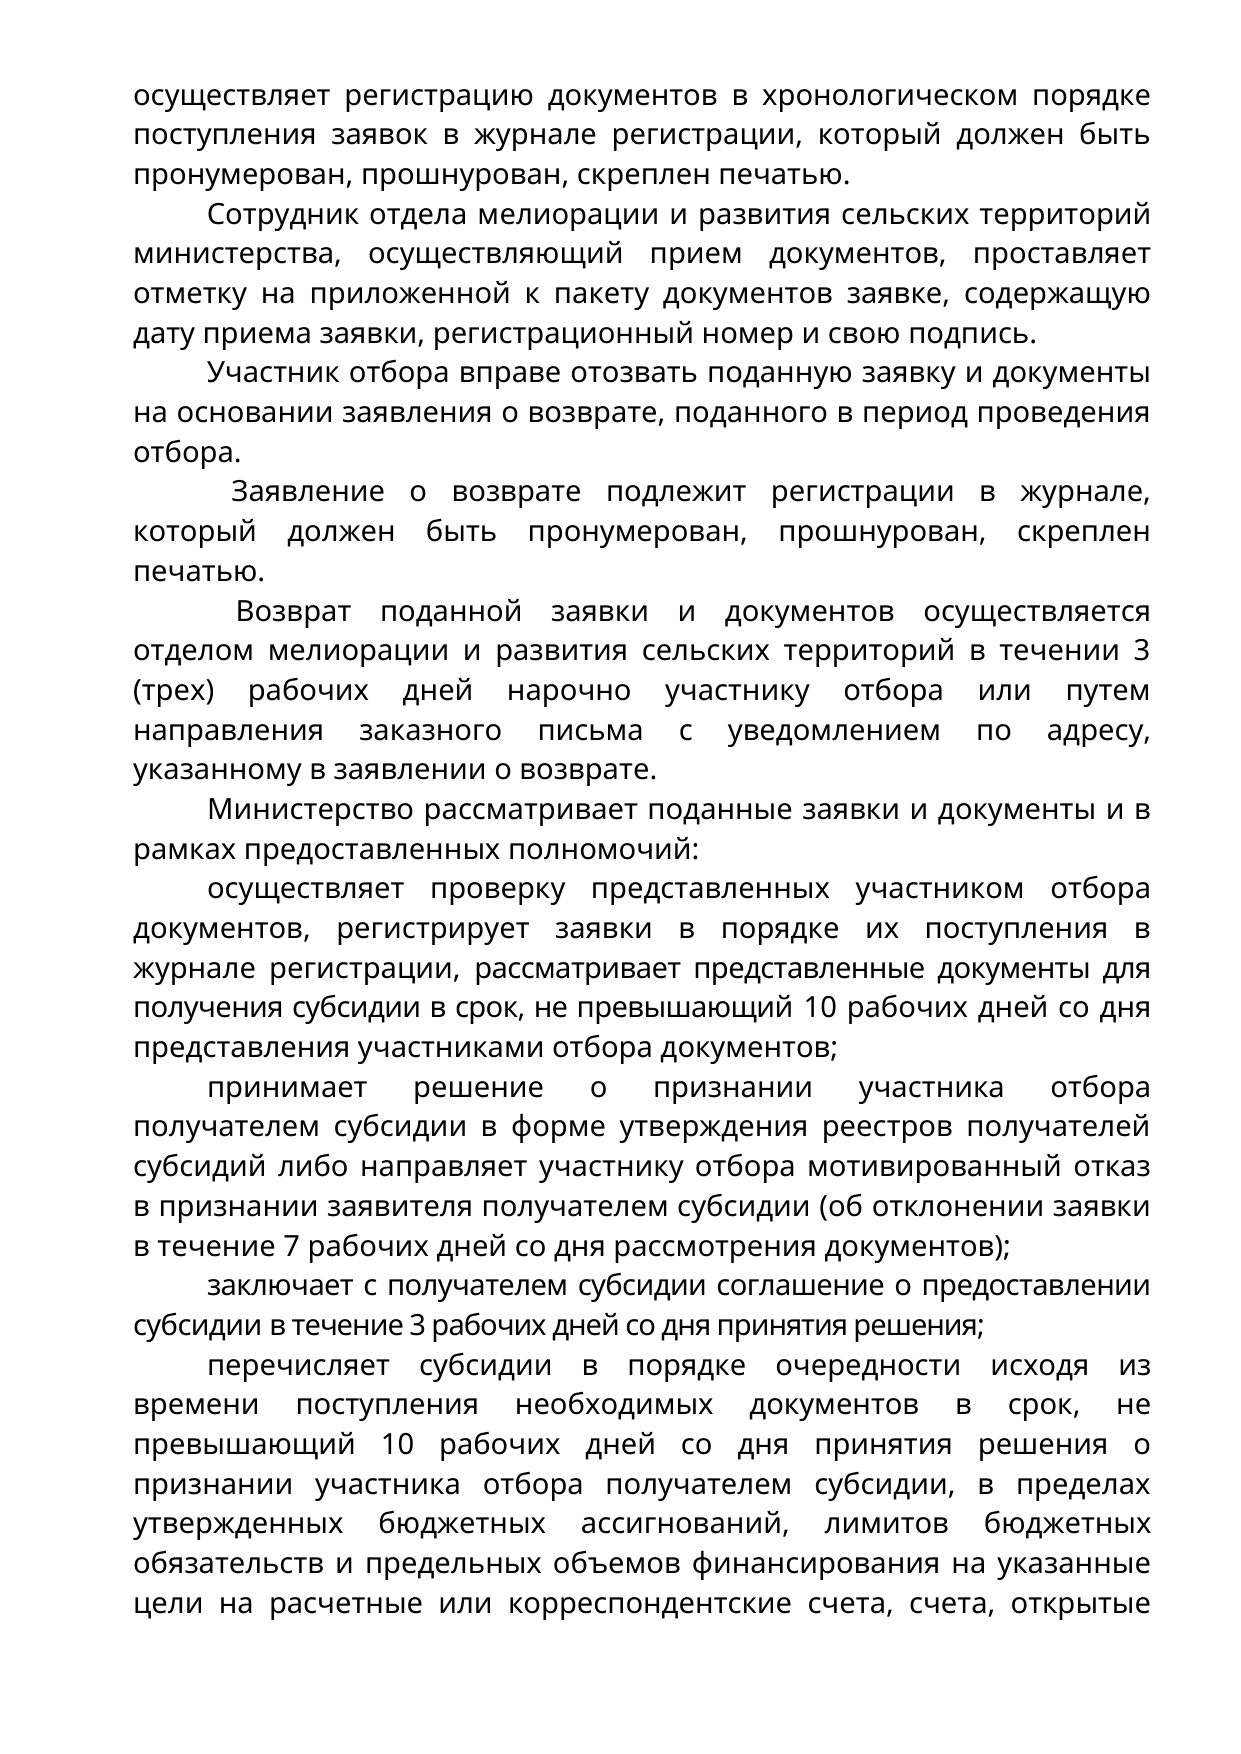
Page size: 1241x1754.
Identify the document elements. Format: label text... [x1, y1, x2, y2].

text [133, 1344, 1152, 1622]
text Участник отбора вправе отозвать поданную заявку и документы на основании заявления о возврате, поданного в период проведения отбора. [133, 352, 1152, 471]
text осуществляет проверку представленных участником отбора документов, регистрирует заявки в порядке их поступления в журнале регистрации, рассматривает представленные документы для получения субсидии в срок, не превышающий 10 рабочих дней со дня представления участниками отбора документов; [133, 868, 1152, 1066]
text Заявление о возврате подлежит регистрации в журнале, который должен быть пронумерован, прошнурован, скреплен печатью. [133, 471, 1152, 590]
text Возврат поданной заявки и документов осуществляется отделом мелиорации и развития сельских территорий в течении 3 (трех) рабочих дней нарочно участнику отбора или путем направления заказного письма с уведомлением по адресу, указанному в заявлении о возврате. [133, 590, 1152, 788]
text Министерство рассматривает поданные заявки и документы и в рамках предоставленных полномочий: [133, 788, 1152, 868]
text заключает с получателем субсидии соглашение о предоставлении субсидии в течение 3 рабочих дней со дня принятия решения; [133, 1264, 1152, 1344]
text принимает решение о признании участника отбора получателем субсидии в форме утверждения реестров получателей субсидий либо направляет участнику отбора мотивированный отказ в признании заявителя получателем субсидии (об отклонении заявки в течение 7 рабочих дней со дня рассмотрения документов); [133, 1066, 1152, 1264]
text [133, 74, 1152, 193]
text Сотрудник отдела мелиорации и развития сельских территорий министерства, осуществляющий прием документов, проставляет отметку на приложенной к пакету документов заявке, содержащую дату приема заявки, регистрационный номер и свою подпись. [133, 193, 1152, 352]
